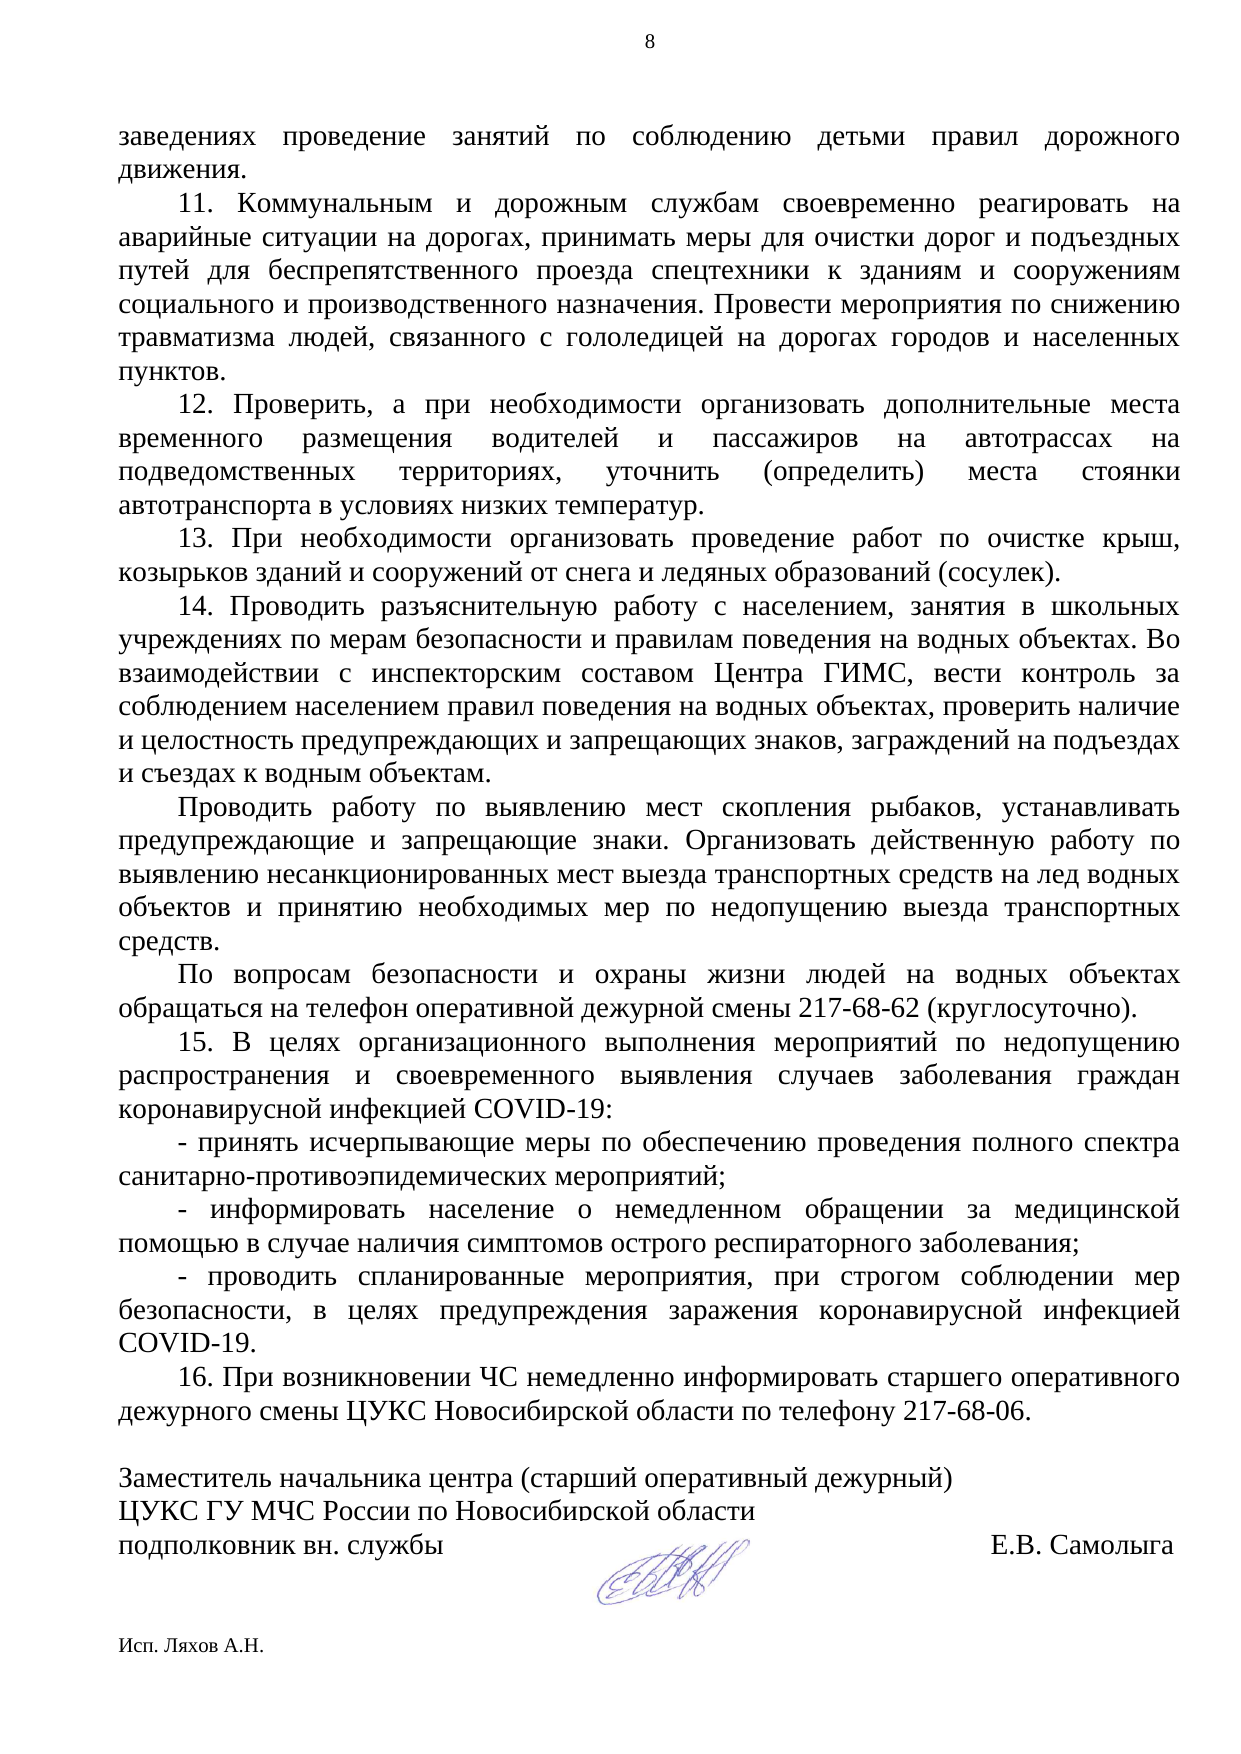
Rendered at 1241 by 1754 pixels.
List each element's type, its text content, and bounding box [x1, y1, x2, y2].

text подполковник вн. службы Е.В. Самолыга [785, 1527, 1181, 1560]
text Проводить работу по выявлению мест скопления рыбаков, устанавливать предупреждающие и запрещающие знаки. Организовать действенную работу по выявлению несанкционированных мест выезда транспортных средств на лед водных объектов и принятию необходимых мер по недопущению выезда транспортных средств. [118, 789, 1181, 957]
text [118, 118, 1181, 185]
text подполковник вн. службы Е.В. Самолыга [118, 1527, 572, 1560]
text 11. Коммунальным и дорожным службам своевременно реагировать на аварийные ситуации на дорогах, принимать меры для очистки дорог и подъездных путей для беспрепятственного проезда спецтехники к зданиям и сооружениям социального и производственного назначения. Провести мероприятия по снижению травматизма людей, связанного с гололедицей на дорогах городов и населенных пунктов. [118, 185, 1181, 386]
text 14. Проводить разъяснительную работу с населением, занятия в школьных учреждениях по мерам безопасности и правилам поведения на водных объектах. Во взаимодействии с инспекторским составом Центра ГИМС, вести контроль за соблюдением населением правил поведения на водных объектах, проверить наличие и целостность предупреждающих и запрещающих знаков, заграждений на подъездах и съездах к водным объектам. [118, 588, 1181, 789]
text Исп. Ляхов А.Н. [118, 1633, 1181, 1657]
text 13. При необходимости организовать проведение работ по очистке крыш, козырьков зданий и сооружений от снега и ледяных образований (сосулек). [118, 521, 1181, 588]
text 12. Проверить, а при необходимости организовать дополнительные места временного размещения водителей и пассажиров на автотрассах на подведомственных территориях, уточнить (определить) места стоянки автотранспорта в условиях низких температур. [118, 386, 1181, 521]
text 16. При возникновении ЧС немедленно информировать старшего оперативного дежурного смены ЦУКС Новосибирской области по телефону 217-68-06. [118, 1359, 1181, 1426]
picture [572, 1521, 785, 1623]
text Заместитель начальника центра (старший оперативный дежурный) [118, 1460, 1181, 1493]
text 15. В целях организационного выполнения мероприятий по недопущению распространения и своевременного выявления случаев заболевания граждан коронавирусной инфекцией COVID-19: [118, 1024, 1181, 1124]
text ЦУКС ГУ МЧС России по Новосибирской области [118, 1493, 1181, 1527]
text - информировать население о немедленном обращении за медицинской помощью в случае наличия симптомов острого респираторного заболевания; [118, 1191, 1181, 1258]
text - принять исчерпывающие меры по обеспечению проведения полного спектра санитарно-противоэпидемических мероприятий; [118, 1124, 1181, 1191]
text По вопросам безопасности и охраны жизни людей на водных объектах обращаться на телефон оперативной дежурной смены 217-68-62 (круглосуточно). [118, 957, 1181, 1024]
text - проводить спланированные мероприятия, при строгом соблюдении мер безопасности, в целях предупреждения заражения коронавирусной инфекцией COVID-19. [118, 1258, 1181, 1359]
